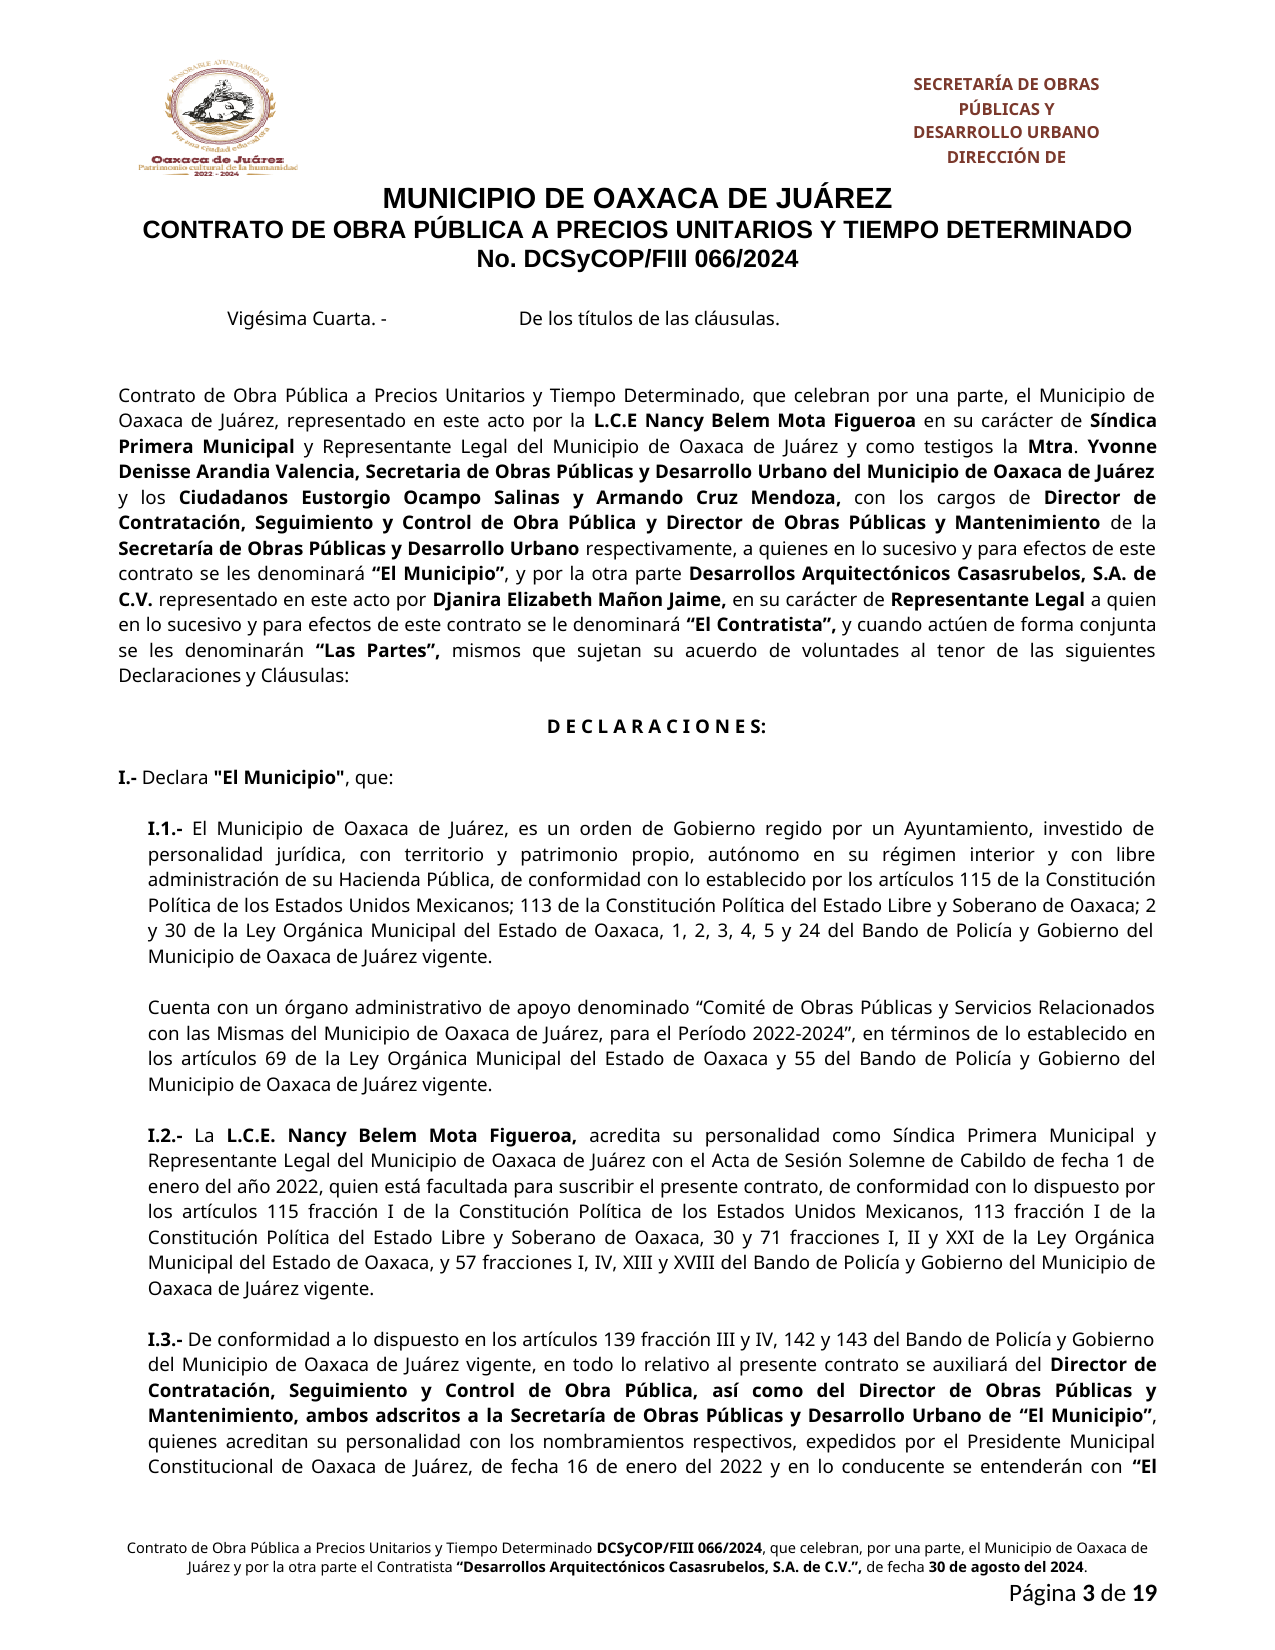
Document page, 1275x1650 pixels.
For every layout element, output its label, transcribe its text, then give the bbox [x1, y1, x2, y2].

text Cuenta con un órgano administrativo de apoyo denominado “Comité de Obras Públicas y Servicios Relacionados con las Mismas del Municipio de Oaxaca de Juárez, para el Período 2022-2024”, en términos de lo establecido en los artículos 69 de la Ley Orgánica Municipal del Estado de Oaxaca y 55 del Bando de Policía y Gobierno del Municipio de Oaxaca de Juárez vigente. [148, 994, 1157, 1096]
text I.2.- La L.C.E. Nancy Belem Mota Figueroa, acredita su personalidad como Síndica Primera Municipal y Representante Legal del Municipio de Oaxaca de Juárez con el Acta de Sesión Solemne de Cabildo de fecha 1 de enero del año 2022, quien está facultada para suscribir el presente contrato, de conformidad con lo dispuesto por los artículos 115 fracción I de la Constitución Política de los Estados Unidos Mexicanos, 113 fracción I de la Constitución Política del Estado Libre y Soberano de Oaxaca, 30 y 71 fracciones I, II y XXI de la Ley Orgánica Municipal del Estado de Oaxaca, y 57 fracciones I, IV, XIII y XVIII del Bando de Policía y Gobierno del Municipio de Oaxaca de Juárez vigente. [148, 1122, 1157, 1301]
table_cell Vigésima Cuarta. - [153, 295, 507, 331]
text D E C L A R A C I O N E S: [156, 714, 1157, 739]
text I.1.- El Municipio de Oaxaca de Juárez, es un orden de Gobierno regido por un Ayuntamiento, investido de personalidad jurídica, con territorio y patrimonio propio, autónomo en su régimen interior y con libre administración de su Hacienda Pública, de conformidad con lo establecido por los artículos 115 de la Constitución Política de los Estados Unidos Mexicanos; 113 de la Constitución Política del Estado Libre y Soberano de Oaxaca; 2 y 30 de la Ley Orgánica Municipal del Estado de Oaxaca, 1, 2, 3, 4, 5 y 24 del Bando de Policía y Gobierno del Municipio de Oaxaca de Juárez vigente. [148, 816, 1157, 969]
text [148, 1326, 1157, 1479]
text I.- Declara "El Municipio", que: [118, 765, 1157, 790]
text Contrato de Obra Pública a Precios Unitarios y Tiempo Determinado, que celebran por una parte, el Municipio de Oaxaca de Juárez, representado en este acto por la L.C.E Nancy Belem Mota Figueroa en su carácter de Síndica Primera Municipal y Representante Legal del Municipio de Oaxaca de Juárez y como testigos la Mtra. Yvonne Denisse Arandia Valencia, Secretaria de Obras Públicas y Desarrollo Urbano del Municipio de Oaxaca de Juárez y los Ciudadanos Eustorgio Ocampo Salinas y Armando Cruz Mendoza, con los cargos de Director de Contratación, Seguimiento y Control de Obra Pública y Director de Obras Públicas y Mantenimiento de la Secretaría de Obras Públicas y Desarrollo Urbano respectivamente, a quienes en lo sucesivo y para efectos de este contrato se les denominará “El Municipio”, y por la otra parte Desarrollos Arquitectónicos Casasrubelos, S.A. de C.V. representado en este acto por Djanira Elizabeth Mañon Jaime, en su carácter de Representante Legal a quien en lo sucesivo y para efectos de este contrato se le denominará “El Contratista”, y cuando actúen de forma conjunta se les denominarán “Las Partes”, mismos que sujetan su acuerdo de voluntades al tenor de las siguientes Declaraciones y Cláusulas: [118, 382, 1157, 688]
table_cell De los títulos de las cláusulas. [508, 295, 1122, 331]
